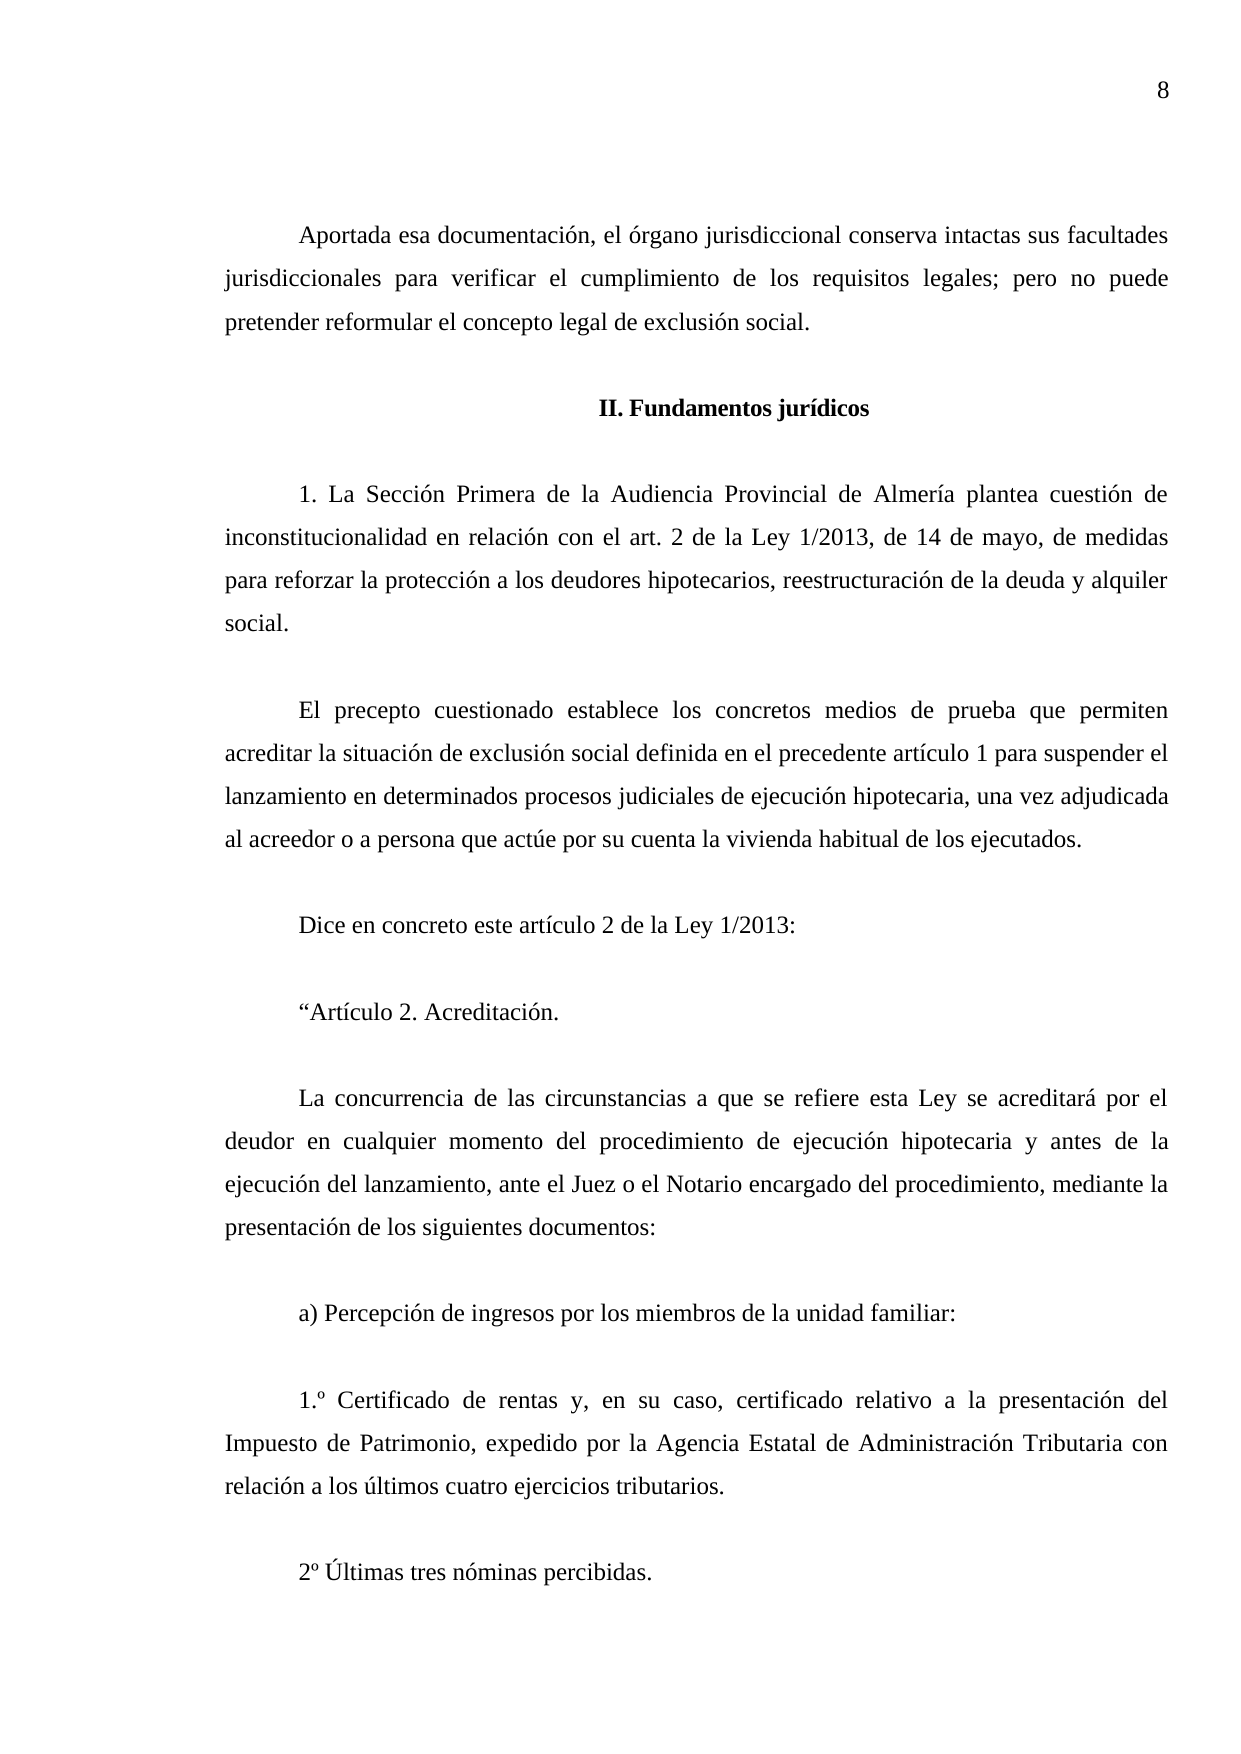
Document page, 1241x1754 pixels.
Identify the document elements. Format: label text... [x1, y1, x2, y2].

text El precepto cuestionado establece los concretos medios de prueba que permiten acreditar la situación de exclusión social definida en el precedente artículo 1 para suspender el lanzamiento en determinados procesos judiciales de ejecución hipotecaria, una vez adjudicada al acreedor o a persona que actúe por su cuenta la vivienda habitual de los ejecutados. [224, 695, 1169, 853]
text 1. La Sección Primera de la Audiencia Provincial de Almería plantea cuestión de inconstitucionalidad en relación con el art. 2 de la Ley 1/2013, de 14 de mayo, de medidas para reforzar la protección a los deudores hipotecarios, reestructuración de la deuda y alquiler social. [224, 479, 1169, 637]
text Aportada esa documentación, el órgano jurisdiccional conserva intactas sus facultades jurisdiccionales para verificar el cumplimiento de los requisitos legales; pero no puede pretender reformular el concepto legal de exclusión social. [224, 220, 1169, 335]
text “Artículo 2. Acreditación. [224, 997, 1169, 1025]
subtitle II. Fundamentos jurídicos [224, 393, 1169, 422]
text 2º Últimas tres nóminas percibidas. [224, 1557, 1169, 1586]
text 1.º Certificado de rentas y, en su caso, certificado relativo a la presentación del Impuesto de Patrimonio, expedido por la Agencia Estatal de Administración Tributaria con relación a los últimos cuatro ejercicios tributarios. [224, 1385, 1169, 1500]
text a) Percepción de ingresos por los miembros de la unidad familiar: [224, 1298, 1169, 1327]
text Dice en concreto este artículo 2 de la Ley 1/2013: [224, 910, 1169, 939]
text La concurrencia de las circunstancias a que se refiere esta Ley se acreditará por el deudor en cualquier momento del procedimiento de ejecución hipotecaria y antes de la ejecución del lanzamiento, ante el Juez o el Notario encargado del procedimiento, mediante la presentación de los siguientes documentos: [224, 1083, 1169, 1241]
